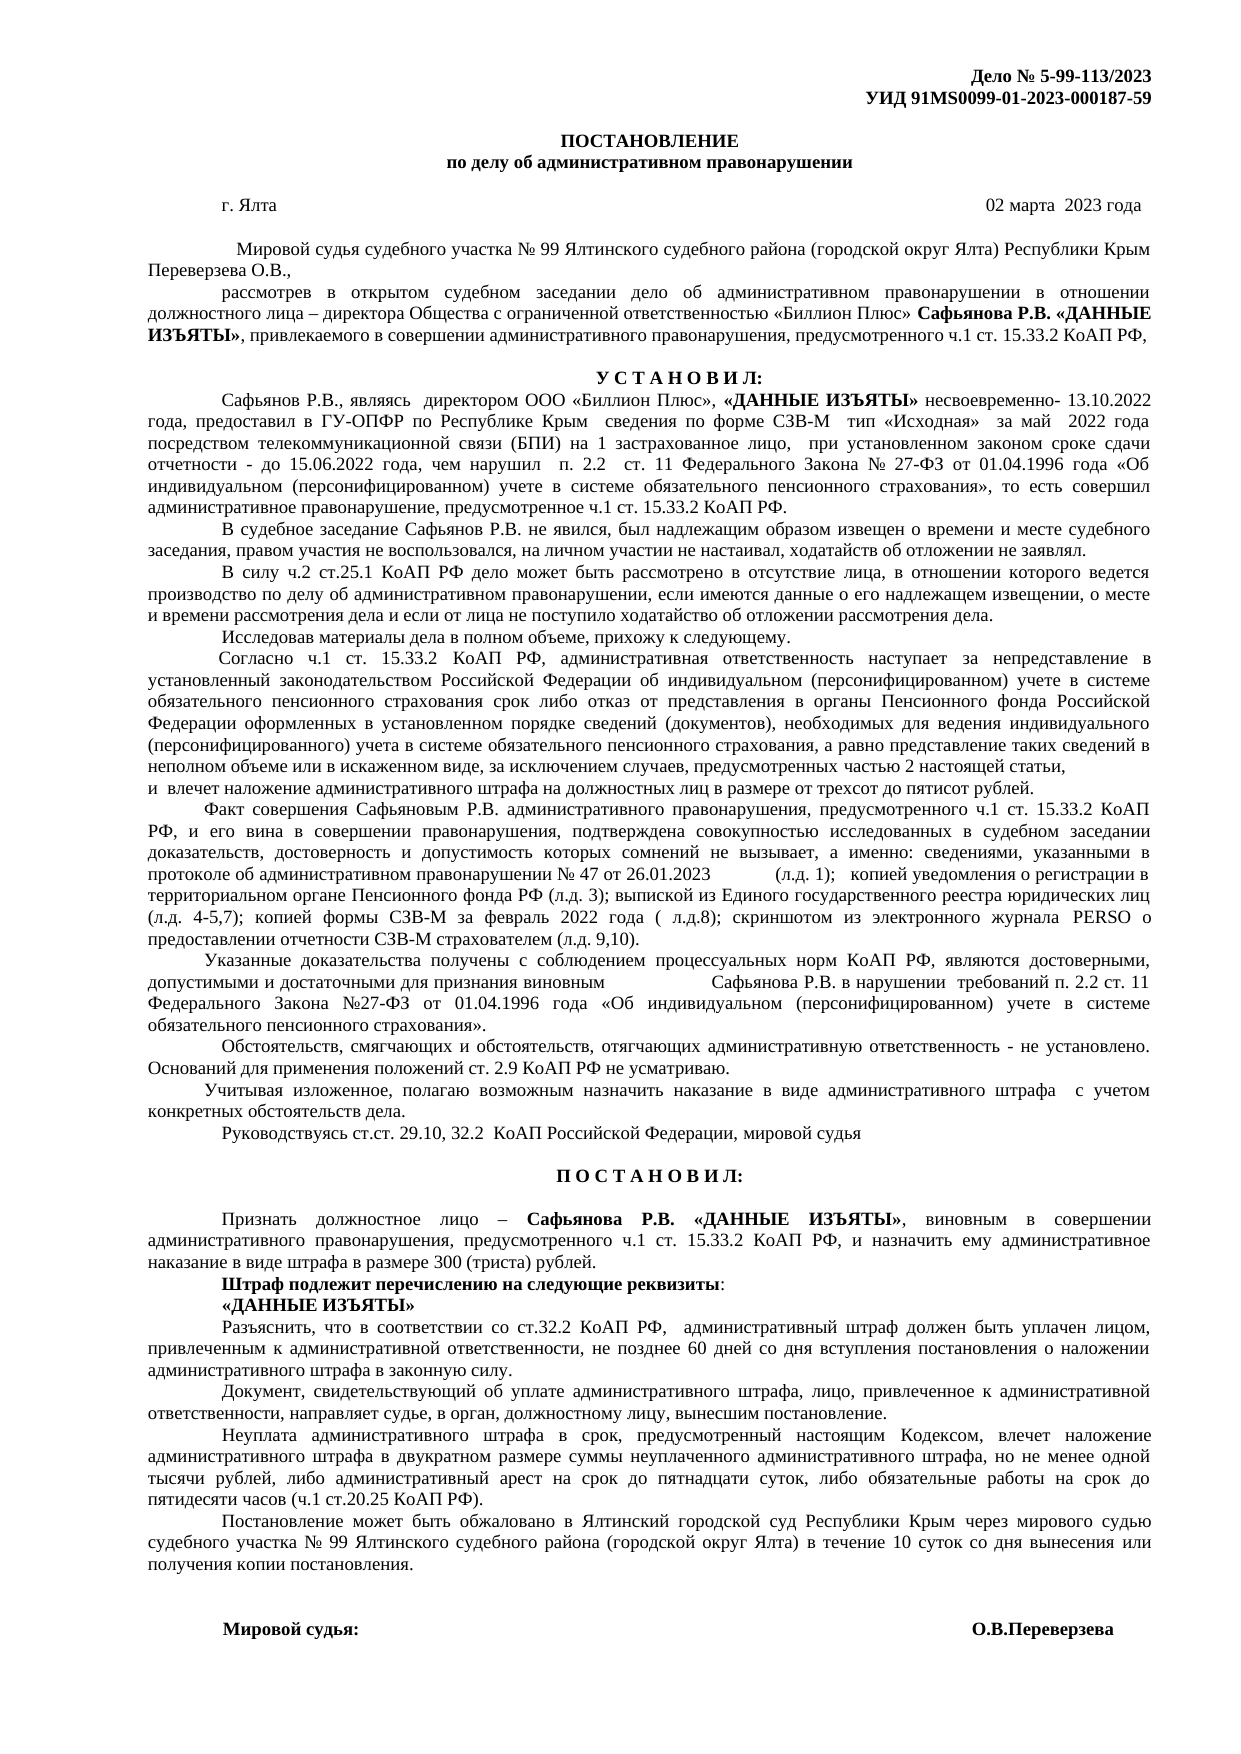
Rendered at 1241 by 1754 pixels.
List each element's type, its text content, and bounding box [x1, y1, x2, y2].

text Указанные доказательства получены с соблюдением процессуальных норм КоАП РФ, являются достоверными, допустимыми и достаточными для признания виновным Сафьянова Р.В. в нарушении требований п. 2.2 ст. 11 Федерального Закона №27-ФЗ от 01.04.1996 года «Об индивидуальном (персонифицированном) учете в системе обязательного пенсионного страхования». [148, 949, 1152, 1035]
title Дело № 5-99-113/2023 [148, 65, 1152, 87]
text Сафьянов Р.В., являясь директором ООО «Биллион Плюс», «ДАННЫЕ ИЗЪЯТЫ» несвоевременно- 13.10.2022 года, предоставил в ГУ-ОПФР по Республике Крым сведения по форме СЗВ-М тип «Исходная» за май 2022 года посредством телекоммуникационной связи (БПИ) на 1 застрахованное лицо, при установленном законом сроке сдачи отчетности - до 15.06.2022 года, чем нарушил п. 2.2 ст. 11 Федерального Закона № 27-ФЗ от 01.04.1996 года «Об индивидуальном (персонифицированном) учете в системе обязательного пенсионного страхования», то есть совершил административное правонарушение, предусмотренное ч.1 ст. 15.33.2 КоАП РФ. [148, 388, 1152, 518]
text Руководствуясь ст.ст. 29.10, 32.2 КоАП Российской Федерации, мировой судья [148, 1122, 1152, 1143]
title ПОСТАНОВЛЕНИЕ [148, 130, 1152, 151]
text У С Т А Н О В И Л: [148, 367, 1152, 388]
text Мировой судья: О.В.Переверзева [148, 1617, 1152, 1639]
text и влечет наложение административного штрафа на должностных лиц в размере от трехсот до пятисот рублей. [148, 777, 1152, 798]
text Штраф подлежит перечислению на следующие реквизиты: [148, 1272, 1152, 1294]
text Признать должностное лицо – Сафьянова Р.В. «ДАННЫЕ ИЗЪЯТЫ», виновным в совершении административного правонарушения, предусмотренного ч.1 ст. 15.33.2 КоАП РФ, и назначить ему административное наказание в виде штрафа в размере 300 (триста) рублей. [148, 1208, 1152, 1272]
text Неуплата административного штрафа в срок, предусмотренный настоящим Кодексом, влечет наложение административного штрафа в двукратном размере суммы неуплаченного административного штрафа, но не менее одной тысячи рублей, либо административный арест на срок до пятнадцати суток, либо обязательные работы на срок до пятидесяти часов (ч.1 ст.20.25 КоАП РФ). [148, 1423, 1152, 1510]
text Постановление может быть обжаловано в Ялтинский городской суд Республики Крым через мирового судью судебного участка № 99 Ялтинского судебного района (городской округ Ялта) в течение 10 суток со дня вынесения или получения копии постановления. [148, 1510, 1152, 1574]
text Разъяснить, что в соответствии со ст.32.2 КоАП РФ, административный штраф должен быть уплачен лицом, привлеченным к административной ответственности, не позднее 60 дней со дня вступления постановления о наложении административного штрафа в законную силу. [148, 1316, 1152, 1380]
text Факт совершения Сафьяновым Р.В. административного правонарушения, предусмотренного ч.1 ст. 15.33.2 КоАП РФ, и его вина в совершении правонарушения, подтверждена совокупностью исследованных в судебном заседании доказательств, достоверность и допустимость которых сомнений не вызывает, а именно: сведениями, указанными в протоколе об административном правонарушении № 47 от 26.01.2023 (л.д. 1); копией уведомления о регистрации в территориальном органе Пенсионного фонда РФ (л.д. 3); выпиской из Единого государственного реестра юридических лиц (л.д. 4-5,7); копией формы СЗВ-М за февраль 2022 года ( л.д.8); скриншотом из электронного журнала PERSO о предоставлении отчетности СЗВ-М страхователем (л.д. 9,10). [148, 798, 1152, 949]
text Обстоятельств, смягчающих и обстоятельств, отягчающих административную ответственность - не установлено. Оснований для применения положений ст. 2.9 КоАП РФ не усматриваю. [148, 1035, 1152, 1078]
text Документ, свидетельствующий об уплате административного штрафа, лицо, привлеченное к административной ответственности, направляет судье, в орган, должностному лицу, вынесшим постановление. [148, 1380, 1152, 1423]
text Мировой судья судебного участка № 99 Ялтинского судебного района (городской округ Ялта) Республики Крым Переверзева О.В., [148, 237, 1152, 281]
text г. Ялта 02 марта 2023 года [148, 194, 1152, 216]
text рассмотрев в открытом судебном заседании дело об административном правонарушении в отношении должностного лица – директора Общества с ограниченной ответственностью «Биллион Плюс» Сафьянова Р.В. «ДАННЫЕ ИЗЪЯТЫ», привлекаемого в совершении административного правонарушения, предусмотренного ч.1 ст. 15.33.2 КоАП РФ, [148, 281, 1152, 345]
text В судебное заседание Сафьянов Р.В. не явился, был надлежащим образом извещен о времени и месте судебного заседания, правом участия не воспользовался, на личном участии не настаивал, ходатайств об отложении не заявлял. [148, 518, 1152, 561]
text Исследовав материалы дела в полном объеме, прихожу к следующему. [148, 626, 1152, 647]
text В силу ч.2 ст.25.1 КоАП РФ дело может быть рассмотрено в отсутствие лица, в отношении которого ведется производство по делу об административном правонарушении, если имеются данные о его надлежащем извещении, о месте и времени рассмотрения дела и если от лица не поступило ходатайство об отложении рассмотрения дела. [148, 561, 1152, 626]
title УИД 91MS0099-01-2023-000187-59 [148, 87, 1152, 108]
text по делу об административном правонарушении [148, 151, 1152, 173]
text Согласно ч.1 ст. 15.33.2 КоАП РФ, административная ответственность наступает за непредставление в установленный законодательством Российской Федерации об индивидуальном (персонифицированном) учете в системе обязательного пенсионного страхования срок либо отказ от представления в органы Пенсионного фонда Российской Федерации оформленных в установленном порядке сведений (документов), необходимых для ведения индивидуального (персонифицированного) учета в системе обязательного пенсионного страхования, а равно представление таких сведений в неполном объеме или в искаженном виде, за исключением случаев, предусмотренных частью 2 настоящей статьи, [148, 647, 1152, 777]
text «ДАННЫЕ ИЗЪЯТЫ» [148, 1294, 1152, 1316]
text Учитывая изложенное, полагаю возможным назначить наказание в виде административного штрафа с учетом конкретных обстоятельств дела. [148, 1078, 1152, 1122]
text П О С Т А Н О В И Л: [148, 1165, 1152, 1186]
